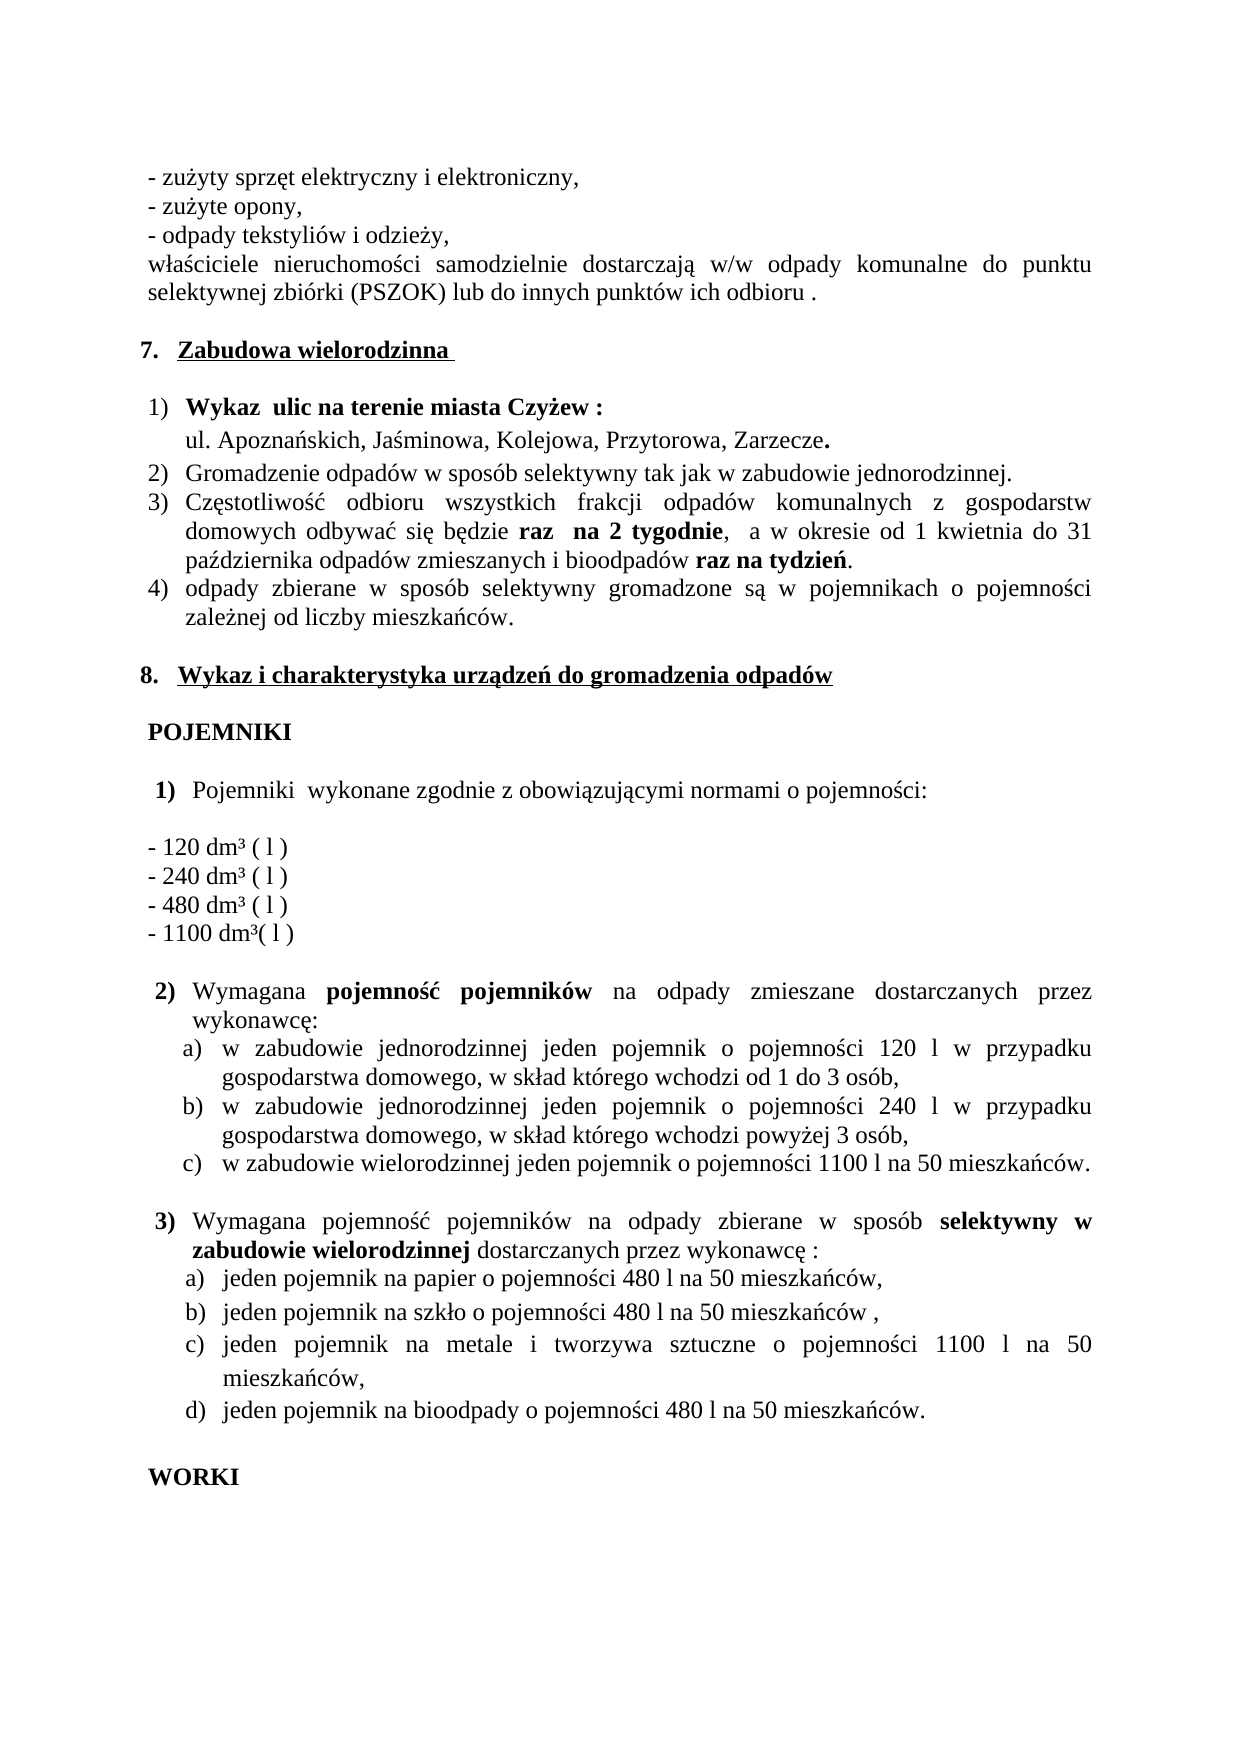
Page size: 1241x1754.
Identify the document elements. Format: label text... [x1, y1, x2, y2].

text - 1100 dm³( l ) [148, 918, 1092, 947]
text właściciele nieruchomości samodzielnie dostarczają w/w odpady komunalne do punktu selektywnej zbiórki (PSZOK) lub do innych punktów ich odbioru . [148, 249, 1092, 306]
list Pojemniki wykonane zgodnie z obowiązującymi normami o pojemności: [154, 775, 1092, 803]
list Gromadzenie odpadów w sposób selektywny tak jak w zabudowie jednorodzinnej. [148, 458, 1092, 487]
list Wykaz i charakterystyka urządzeń do gromadzenia odpadów [140, 660, 1092, 688]
list Wymagana pojemność pojemników na odpady zmieszane dostarczanych przez wykonawcę: [154, 976, 1092, 1033]
list Częstotliwość odbioru wszystkich frakcji odpadów komunalnych z gospodarstw domowych odbywać się będzie raz na 2 tygodnie, a w okresie od 1 kwietnia do 31 października odpadów zmieszanych i bioodpadów raz na tydzień. [148, 487, 1092, 573]
text WORKI [148, 1462, 1092, 1490]
list Wymagana pojemność pojemników na odpady zbierane w sposób selektywny w zabudowie wielorodzinnej dostarczanych przez wykonawcę : [154, 1206, 1092, 1263]
text - 120 dm³ ( l ) [148, 832, 1092, 861]
list w zabudowie jednorodzinnej jeden pojemnik o pojemności 120 l w przypadku gospodarstwa domowego, w skład którego wchodzi od 1 do 3 osób, [182, 1033, 1092, 1091]
text - zużyte opony, [148, 191, 1092, 220]
text - zużyty sprzęt elektryczny i elektroniczny, [148, 162, 1092, 191]
list jeden pojemnik na papier o pojemności 480 l na 50 mieszkańców, [185, 1263, 1092, 1292]
list Zabudowa wielorodzinna [140, 335, 1092, 364]
text - odpady tekstyliów i odzieży, [148, 220, 1092, 249]
list odpady zbierane w sposób selektywny gromadzone są w pojemnikach o pojemności zależnej od liczby mieszkańców. [148, 573, 1092, 631]
list w zabudowie wielorodzinnej jeden pojemnik o pojemności 1100 l na 50 mieszkańców. [182, 1148, 1092, 1177]
text - 480 dm³ ( l ) [148, 890, 1092, 918]
list jeden pojemnik na metale i tworzywa sztuczne o pojemności 1100 l na 50 mieszkańców, [185, 1329, 1092, 1391]
text ul. Apoznańskich, Jaśminowa, Kolejowa, Przytorowa, Zarzecze. [148, 426, 1092, 454]
list jeden pojemnik na szkło o pojemności 480 l na 50 mieszkańców , [185, 1297, 1092, 1325]
text - 240 dm³ ( l ) [148, 861, 1092, 890]
list Wykaz ulic na terenie miasta Czyżew : [148, 392, 1092, 421]
list w zabudowie jednorodzinnej jeden pojemnik o pojemności 240 l w przypadku gospodarstwa domowego, w skład którego wchodzi powyżej 3 osób, [182, 1091, 1092, 1148]
text POJEMNIKI [148, 717, 1092, 746]
list jeden pojemnik na bioodpady o pojemności 480 l na 50 mieszkańców. [185, 1396, 1092, 1424]
